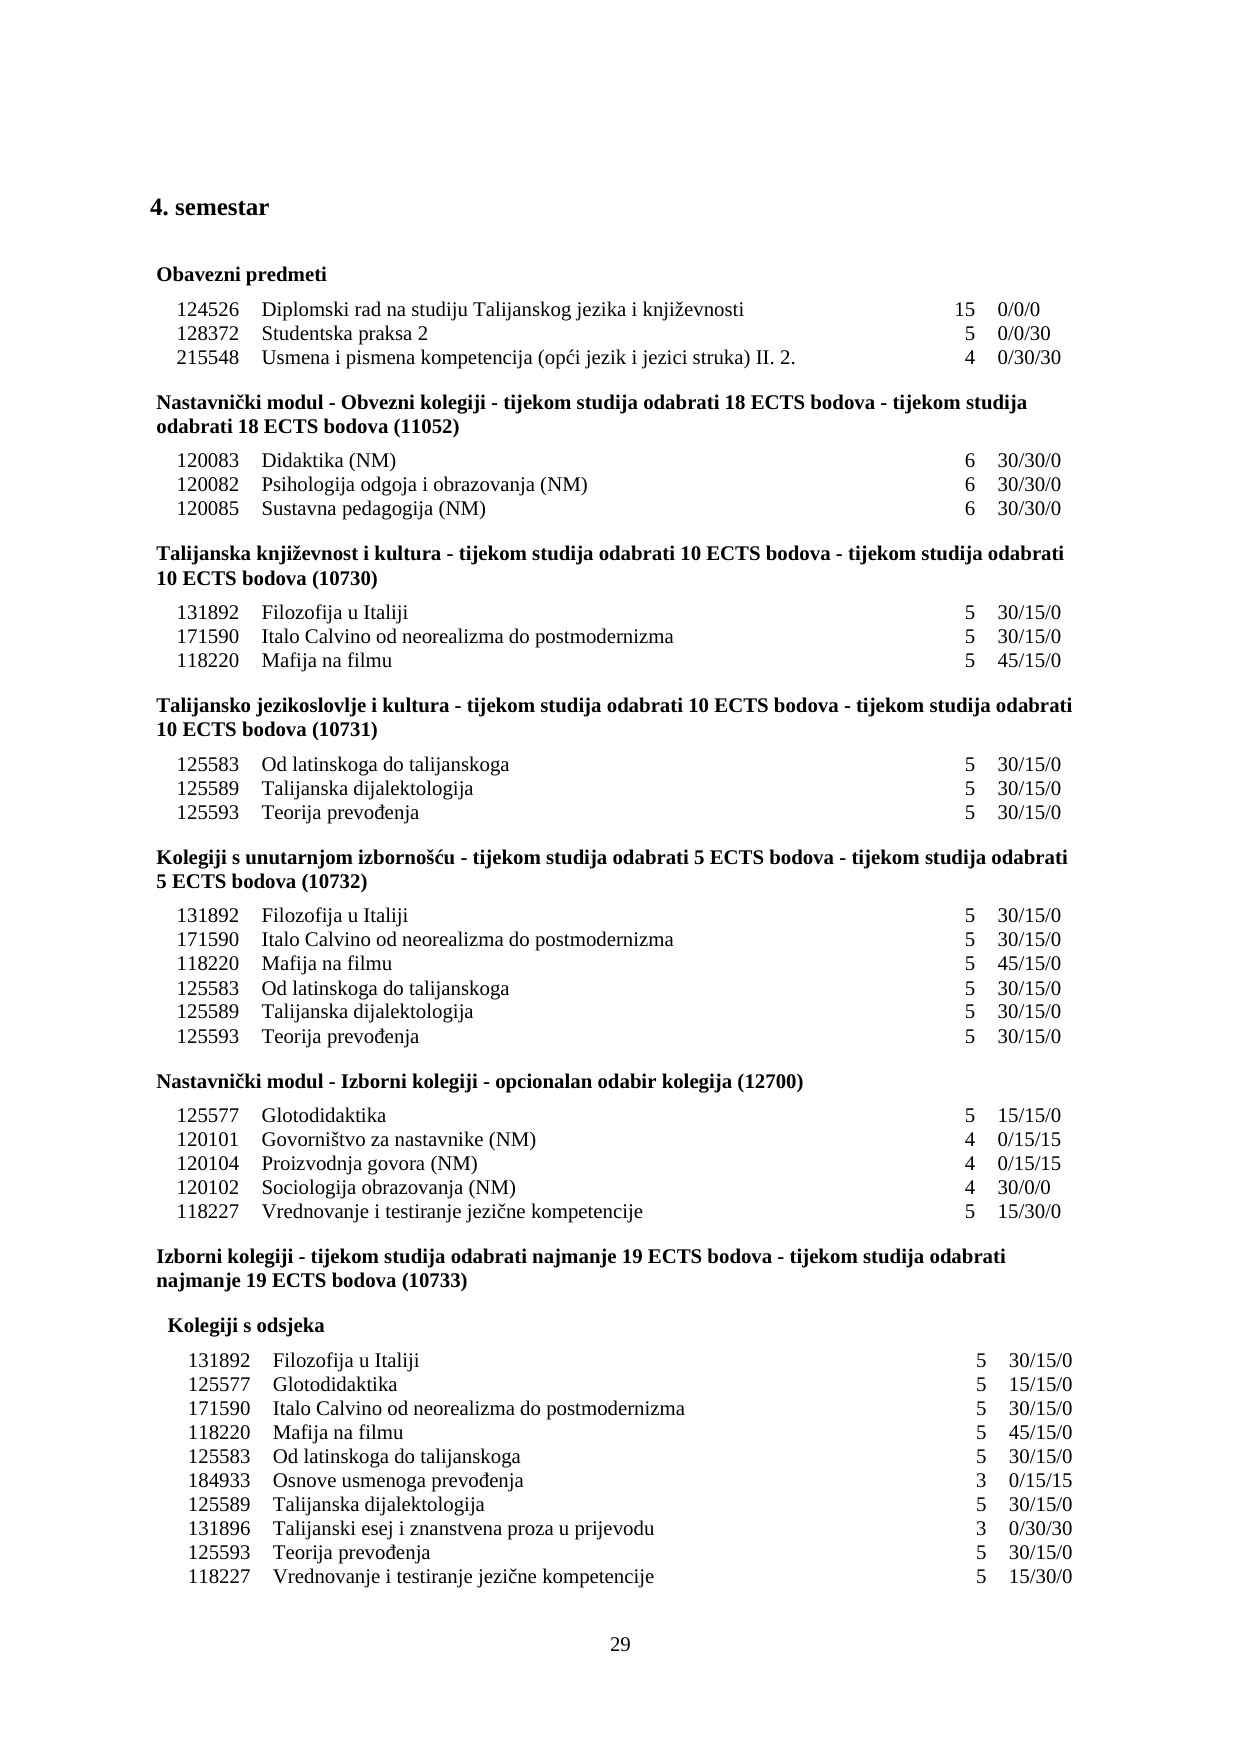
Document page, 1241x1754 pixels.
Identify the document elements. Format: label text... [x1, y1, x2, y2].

table_cell Talijansko jezikoslovlje i kultura - tijekom studija odabrati 10 ECTS bodova - tijekom studija odabrati 10 ECTS bodova (10731) [150, 672, 1089, 752]
table_cell Kolegiji s unutarnjom izbornošću - tijekom studija odabrati 5 ECTS bodova - tijekom studija odabrati 5 ECTS bodova (10732) [150, 824, 1089, 903]
table_cell [150, 1103, 1089, 1223]
table_cell [150, 600, 1089, 672]
table_cell Nastavnički modul - Izborni kolegiji - opcionalan odabir kolegija (12700) [150, 1048, 1089, 1103]
table_cell [150, 752, 1089, 824]
table_cell Nastavnički modul - Obvezni kolegiji - tijekom studija odabrati 18 ECTS bodova - tijekom studija odabrati 18 ECTS bodova (11052) [150, 369, 1089, 448]
table_cell Izborni kolegiji - tijekom studija odabrati najmanje 19 ECTS bodova - tijekom studija odabrati najmanje 19 ECTS bodova (10733) [150, 1224, 1089, 1303]
table_cell Talijanska književnost i kultura - tijekom studija odabrati 10 ECTS bodova - tijekom studija odabrati 10 ECTS bodova (10730) [150, 521, 1089, 600]
text 4. semestar [150, 192, 1090, 220]
table_header Obavezni predmeti [150, 241, 1089, 297]
table_cell [150, 448, 1089, 521]
table_cell [150, 903, 1089, 1048]
table_cell [150, 1303, 1089, 1588]
table_cell [150, 297, 1089, 369]
